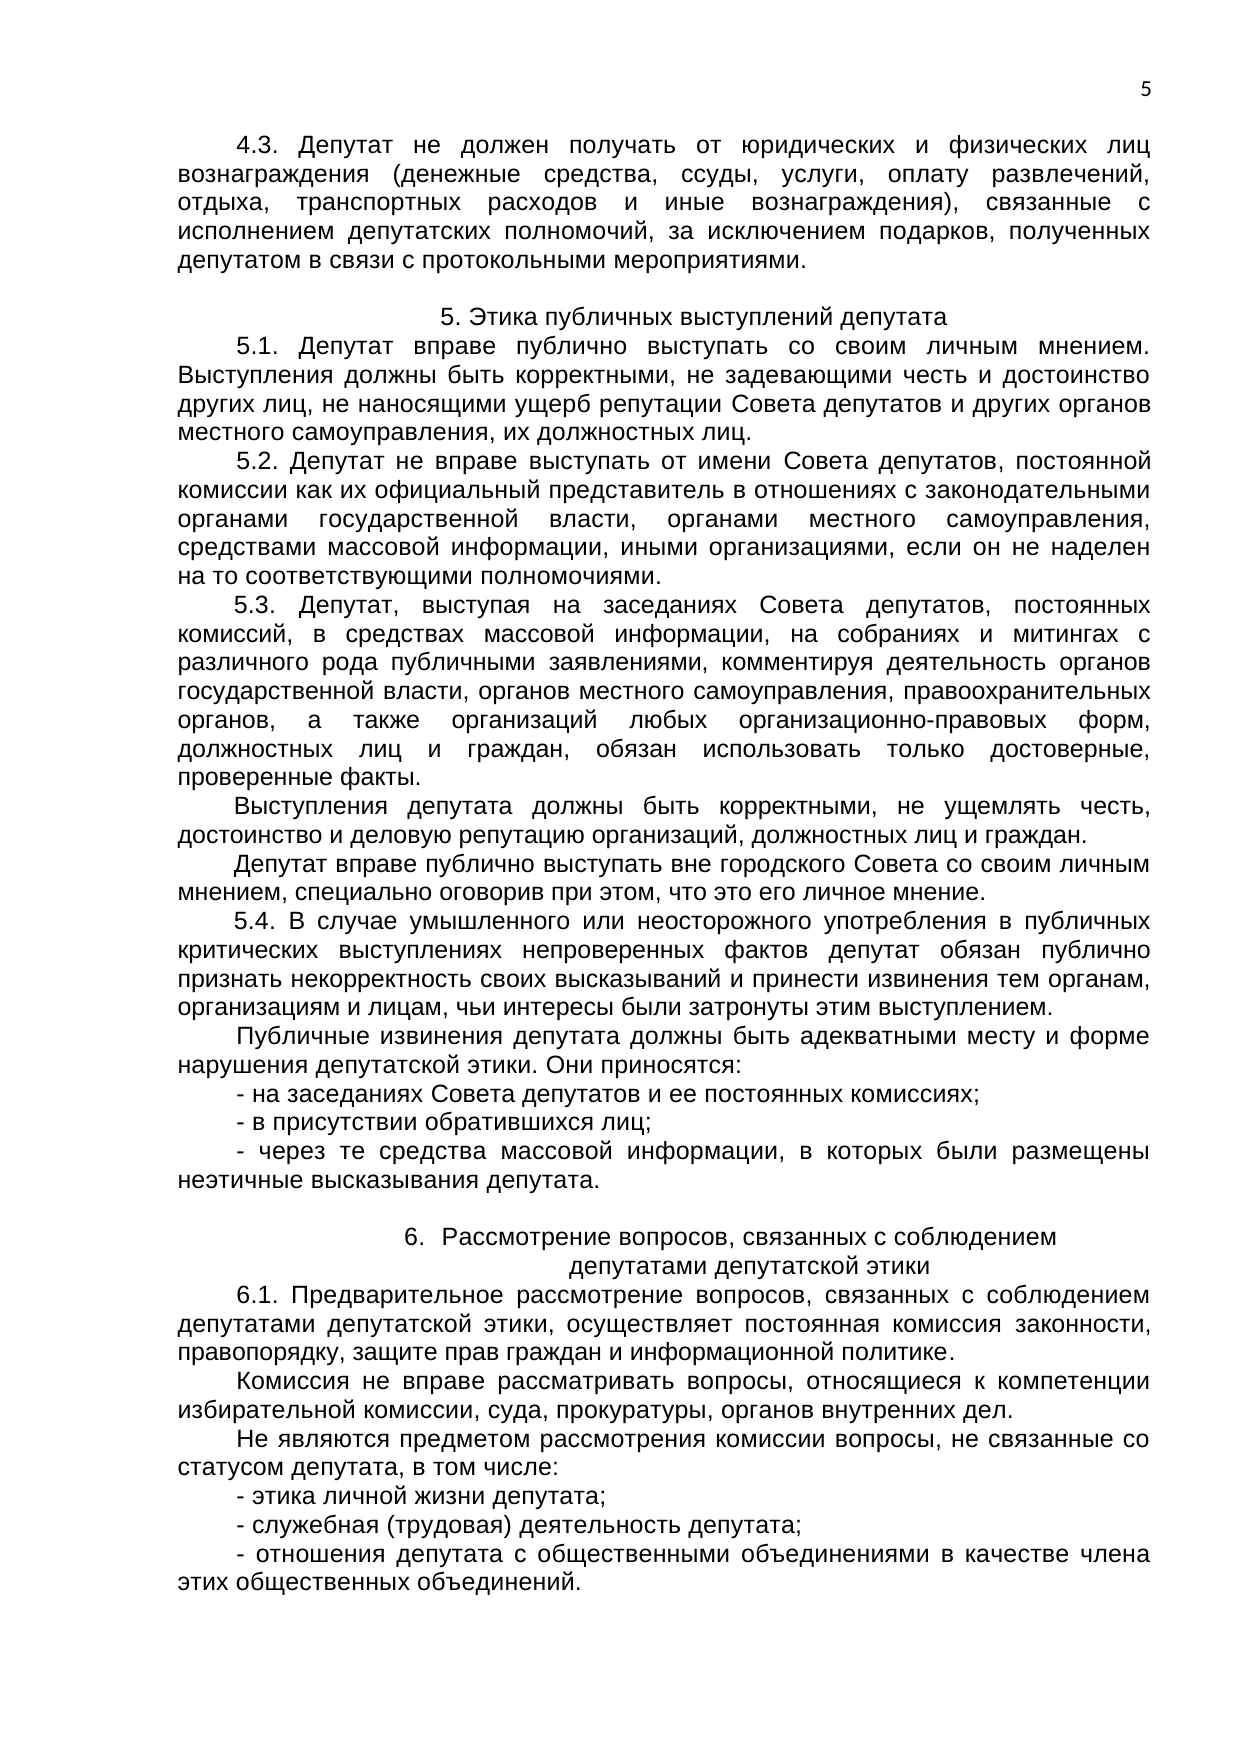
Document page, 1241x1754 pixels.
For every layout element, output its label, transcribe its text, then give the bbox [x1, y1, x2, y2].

text 5.2. Депутат не вправе выступать от имени Совета депутатов, постоянной комиссии как их официальный представитель в отношениях с законодательными органами государственной власти, органами местного самоуправления, средствами массовой информации, иными организациями, если он не наделен на то соответствующими полномочиями. [177, 446, 1152, 590]
text - служебная (трудовая) деятельность депутата; [177, 1510, 1152, 1538]
text депутатами депутатской этики [348, 1251, 1152, 1280]
text Комиссия не вправе рассматривать вопросы, относящиеся к компетенции избирательной комиссии, суда, прокуратуры, органов внутренних дел. [177, 1366, 1152, 1423]
list Рассмотрение вопросов, связанных с соблюдением [310, 1222, 1152, 1251]
text 5.1. Депутат вправе публично выступать со своим личным мнением. Выступления должны быть корректными, не задевающими честь и достоинство других лиц, не наносящими ущерб репутации Совета депутатов и других органов местного самоуправления, их должностных лиц. [177, 331, 1152, 446]
text 4.3. Депутат не должен получать от юридических и физических лиц вознаграждения (денежные средства, ссуды, услуги, оплату развлечений, отдыха, транспортных расходов и иные вознаграждения), связанные с исполнением депутатских полномочий, за исключением подарков, полученных депутатом в связи с протокольными мероприятиями. [177, 130, 1152, 273]
text - отношения депутата с общественными объединениями в качестве члена этих общественных объединений. [177, 1538, 1152, 1596]
text 6.1. Предварительное рассмотрение вопросов, связанных с соблюдением депутатами депутатской этики, осуществляет постоянная комиссия законности, правопорядку, защите прав граждан и информационной политике. [177, 1280, 1152, 1366]
text - этика личной жизни депутата; [177, 1481, 1152, 1510]
text - на заседаниях Совета депутатов и ее постоянных комиссиях; [177, 1078, 1152, 1107]
text - через те средства массовой информации, в которых были размещены неэтичные высказывания депутата. [177, 1136, 1152, 1193]
text 5.3. Депутат, выступая на заседаниях Совета депутатов, постоянных комиссий, в средствах массовой информации, на собраниях и митингах с различного рода публичными заявлениями, комментируя деятельность органов государственной власти, органов местного самоуправления, правоохранительных органов, а также организаций любых организационно-правовых форм, должностных лиц и граждан, обязан использовать только достоверные, проверенные факты. [177, 590, 1152, 791]
text - в присутствии обратившихся лиц; [177, 1107, 1152, 1136]
text 5. Этика публичных выступлений депутата [177, 302, 1152, 331]
text 5.4. В случае умышленного или неосторожного употребления в публичных критических выступлениях непроверенных фактов депутат обязан публично признать некорректность своих высказываний и принести извинения тем органам, организациям и лицам, чьи интересы были затронуты этим выступлением. [177, 906, 1152, 1021]
text Публичные извинения депутата должны быть адекватными месту и форме нарушения депутатской этики. Они приносятся: [177, 1021, 1152, 1078]
text Не являются предметом рассмотрения комиссии вопросы, не связанные со статусом депутата, в том числе: [177, 1423, 1152, 1481]
text Депутат вправе публично выступать вне городского Совета со своим личным мнением, специально оговорив при этом, что это его личное мнение. [177, 848, 1152, 906]
text Выступления депутата должны быть корректными, не ущемлять честь, достоинство и деловую репутацию организаций, должностных лиц и граждан. [177, 791, 1152, 848]
